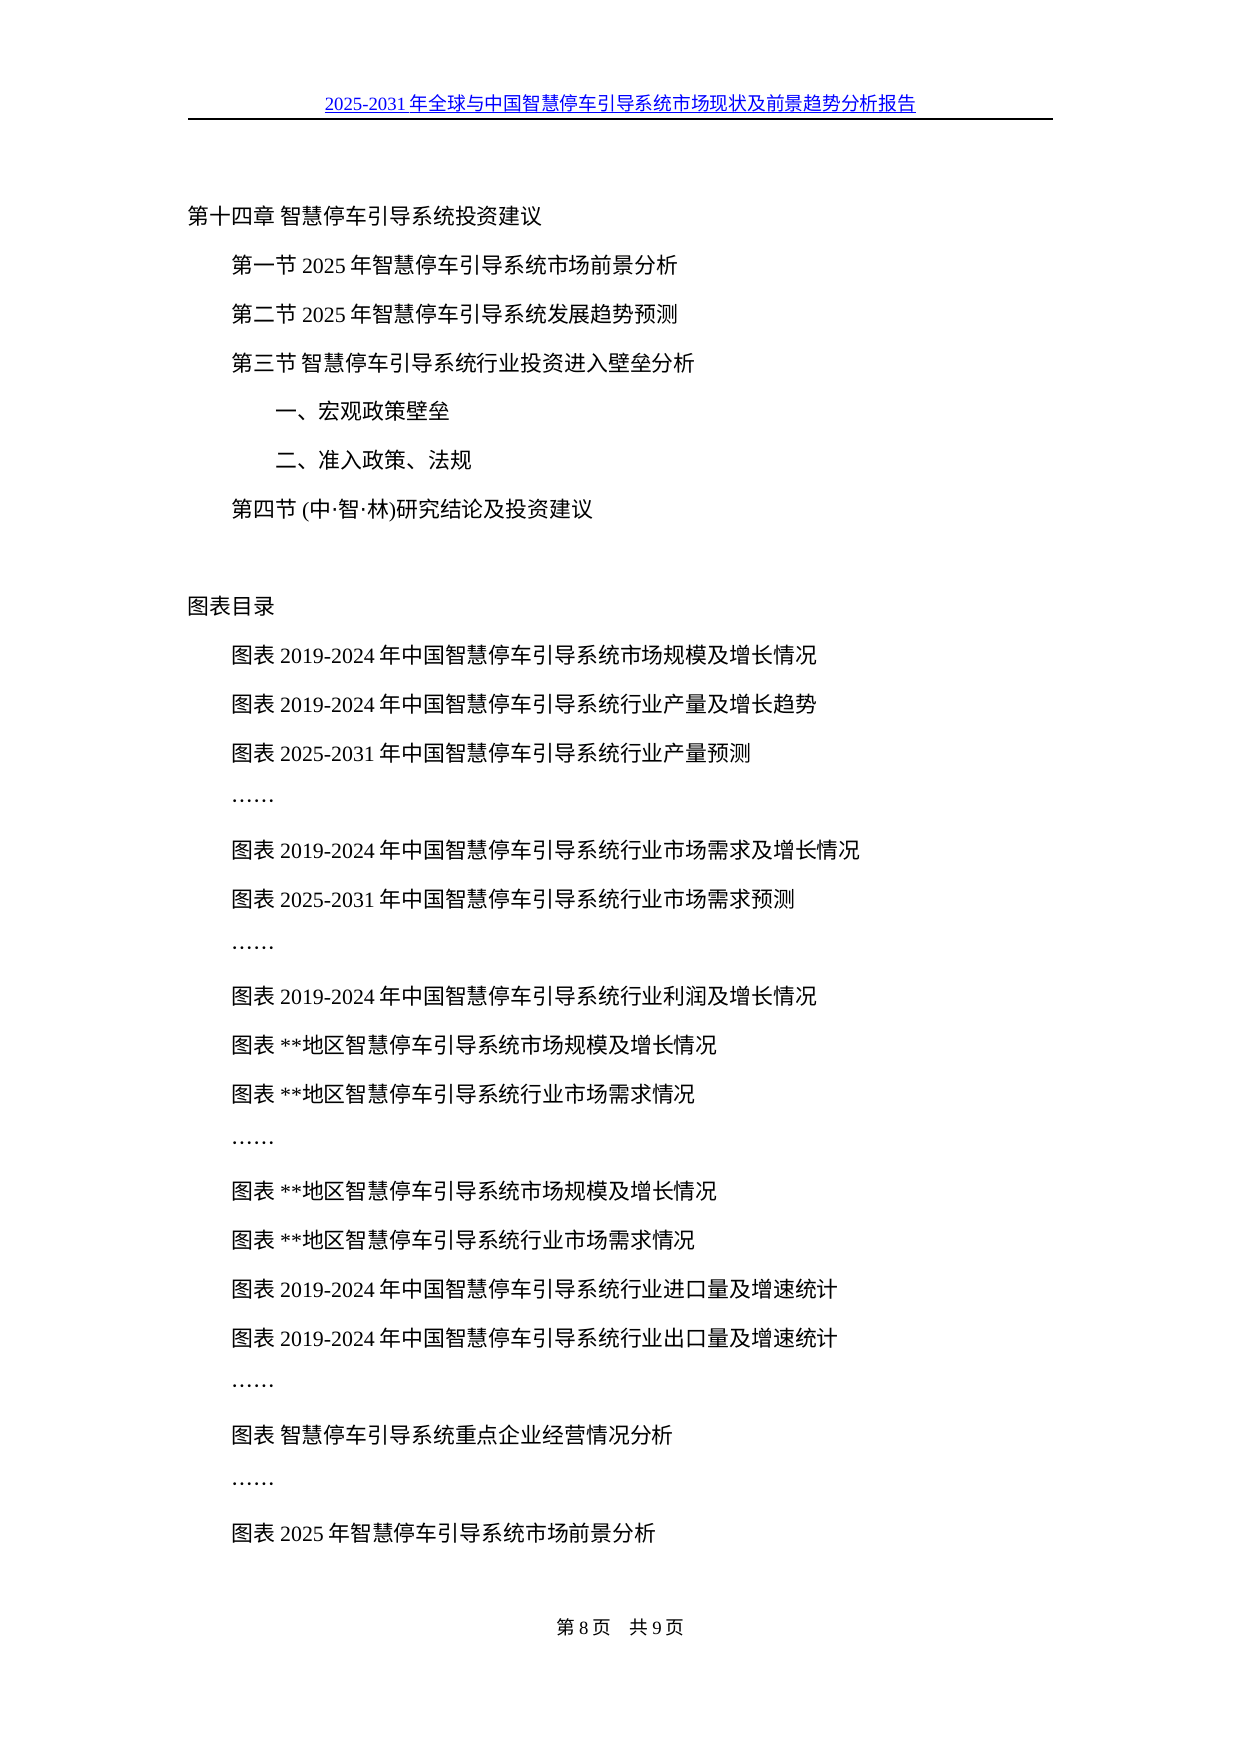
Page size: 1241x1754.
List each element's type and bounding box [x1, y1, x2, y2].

text [187, 150, 1053, 1548]
